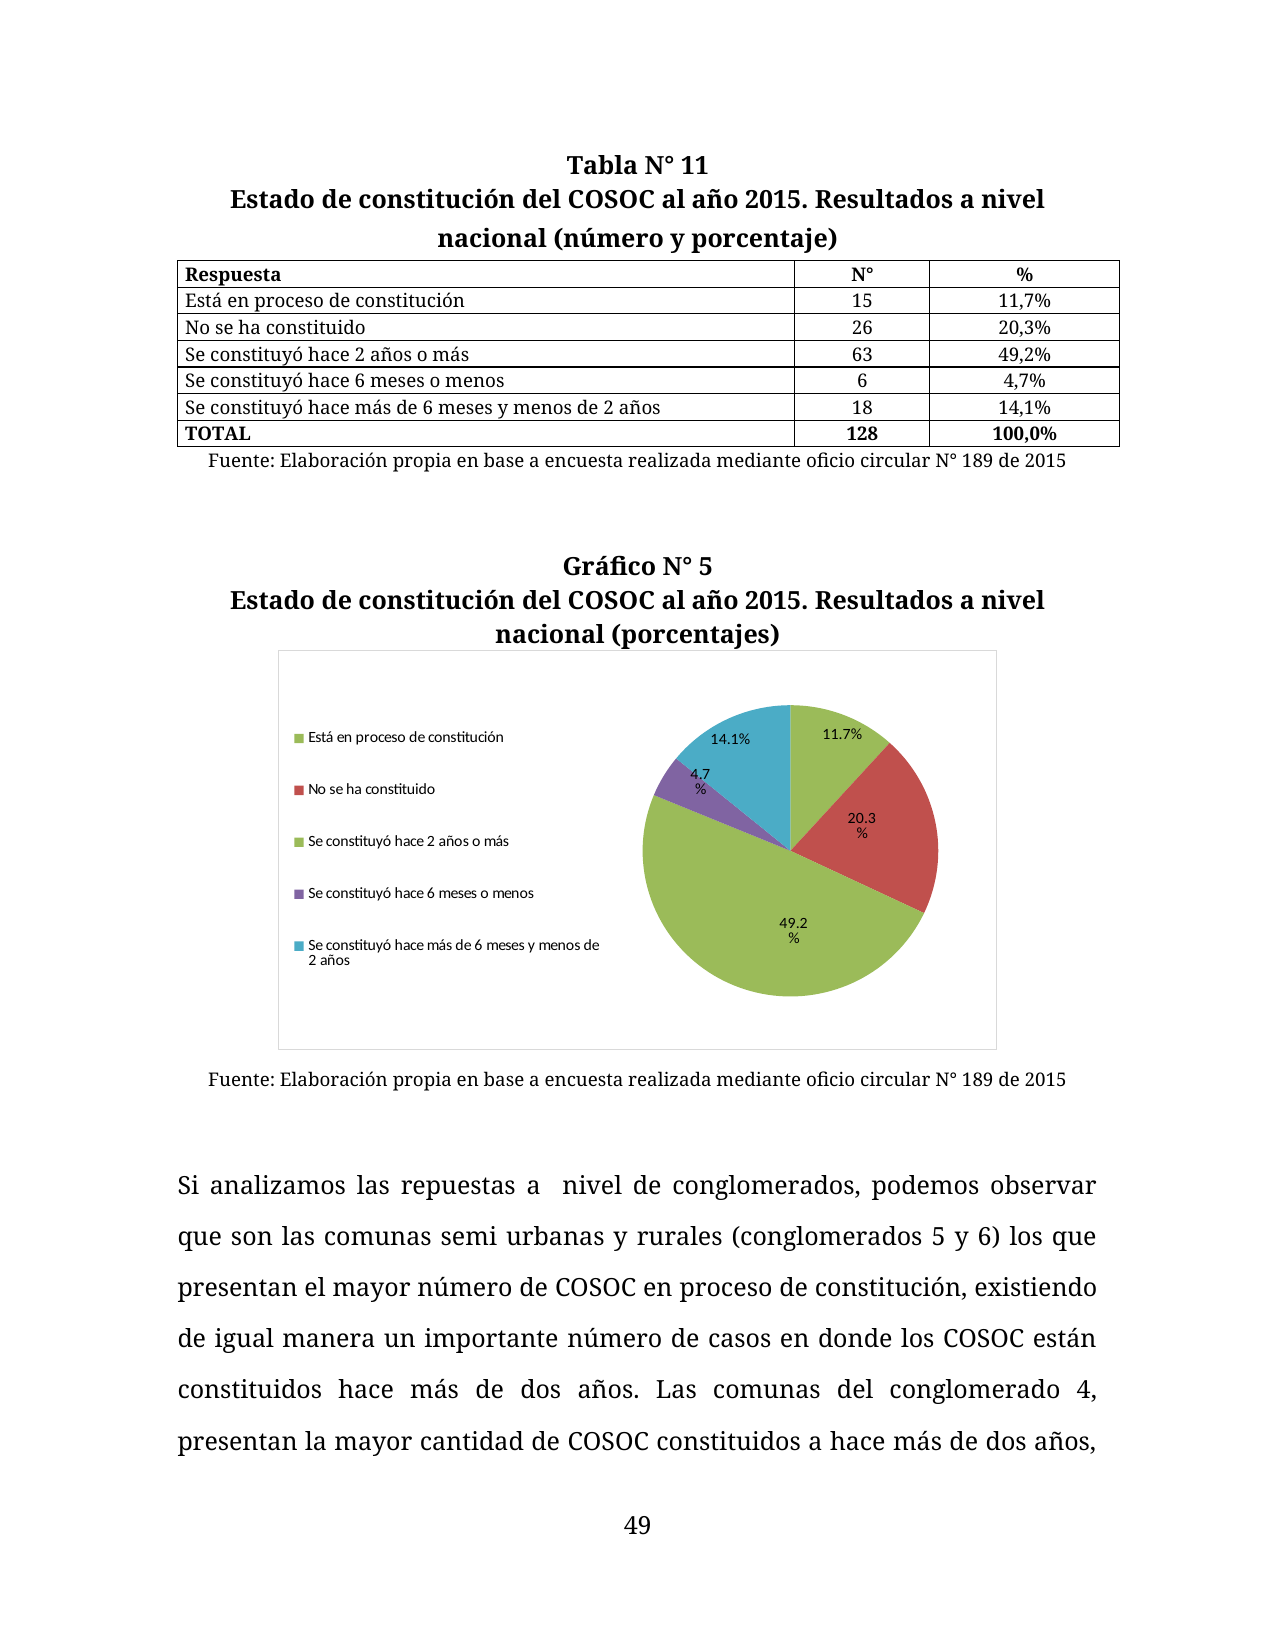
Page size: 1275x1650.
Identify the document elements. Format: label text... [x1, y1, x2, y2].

table_cell 63 [795, 341, 929, 366]
text Estado de constitución del COSOC al año 2015. Resultados a nivel nacional (número y porcentaje) [177, 182, 1098, 255]
text Fuente: Elaboración propia en base a encuesta realizada mediante oficio circular N° 189 de 2015 [177, 447, 1098, 473]
table_cell 15 [795, 288, 929, 313]
table_header % [930, 261, 1119, 287]
table_cell No se ha constituido [178, 314, 794, 340]
table_cell Se constituyó hace 2 años o más [178, 341, 794, 366]
table_cell 20,3% [930, 314, 1119, 340]
text Tabla N° 11 [177, 148, 1098, 182]
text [177, 1168, 1098, 1457]
text Fuente: Elaboración propia en base a encuesta realizada mediante oficio circular N° 189 de 2015 [177, 1066, 1098, 1092]
table_header Respuesta [178, 261, 794, 287]
table_cell Está en proceso de constitución [178, 288, 794, 313]
text Estado de constitución del COSOC al año 2015. Resultados a nivel nacional (porcentajes) [177, 583, 1098, 651]
table_cell 18 [795, 394, 929, 419]
text Gráfico N° 5 [177, 548, 1098, 583]
table_cell 49,2% [930, 341, 1119, 366]
table_cell 100,0% [930, 421, 1119, 446]
table_cell 26 [795, 314, 929, 340]
table_cell Se constituyó hace más de 6 meses y menos de 2 años [178, 394, 794, 419]
table_cell Se constituyó hace 6 meses o menos [178, 368, 794, 393]
table_cell 6 [795, 368, 929, 393]
table_cell 4,7% [930, 368, 1119, 393]
table_header N° [795, 261, 929, 287]
table_cell TOTAL [178, 421, 794, 446]
table_cell 14,1% [930, 394, 1119, 419]
table_cell 128 [795, 421, 929, 446]
table_cell 11,7% [930, 288, 1119, 313]
